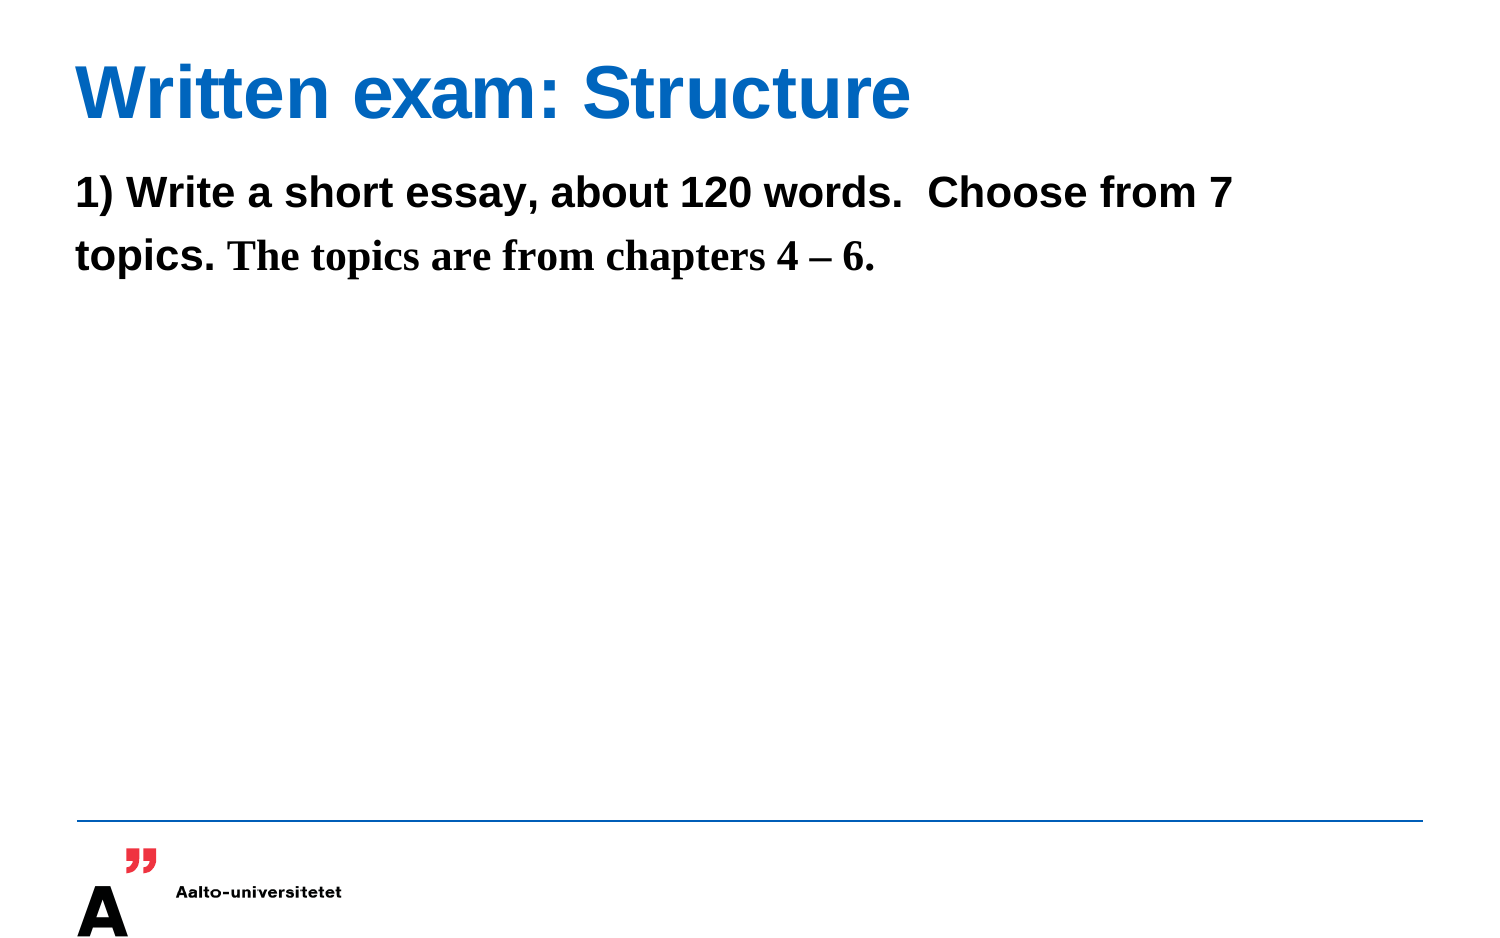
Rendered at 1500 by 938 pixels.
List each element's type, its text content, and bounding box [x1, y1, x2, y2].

picture [174, 885, 344, 899]
picture [76, 885, 129, 938]
text 1) Write a short essay, about 120 words. Choose from 7 topics. The topics are from chapters 4 – 6. [75, 157, 1374, 283]
text Written exam: Structure [75, 52, 1448, 136]
